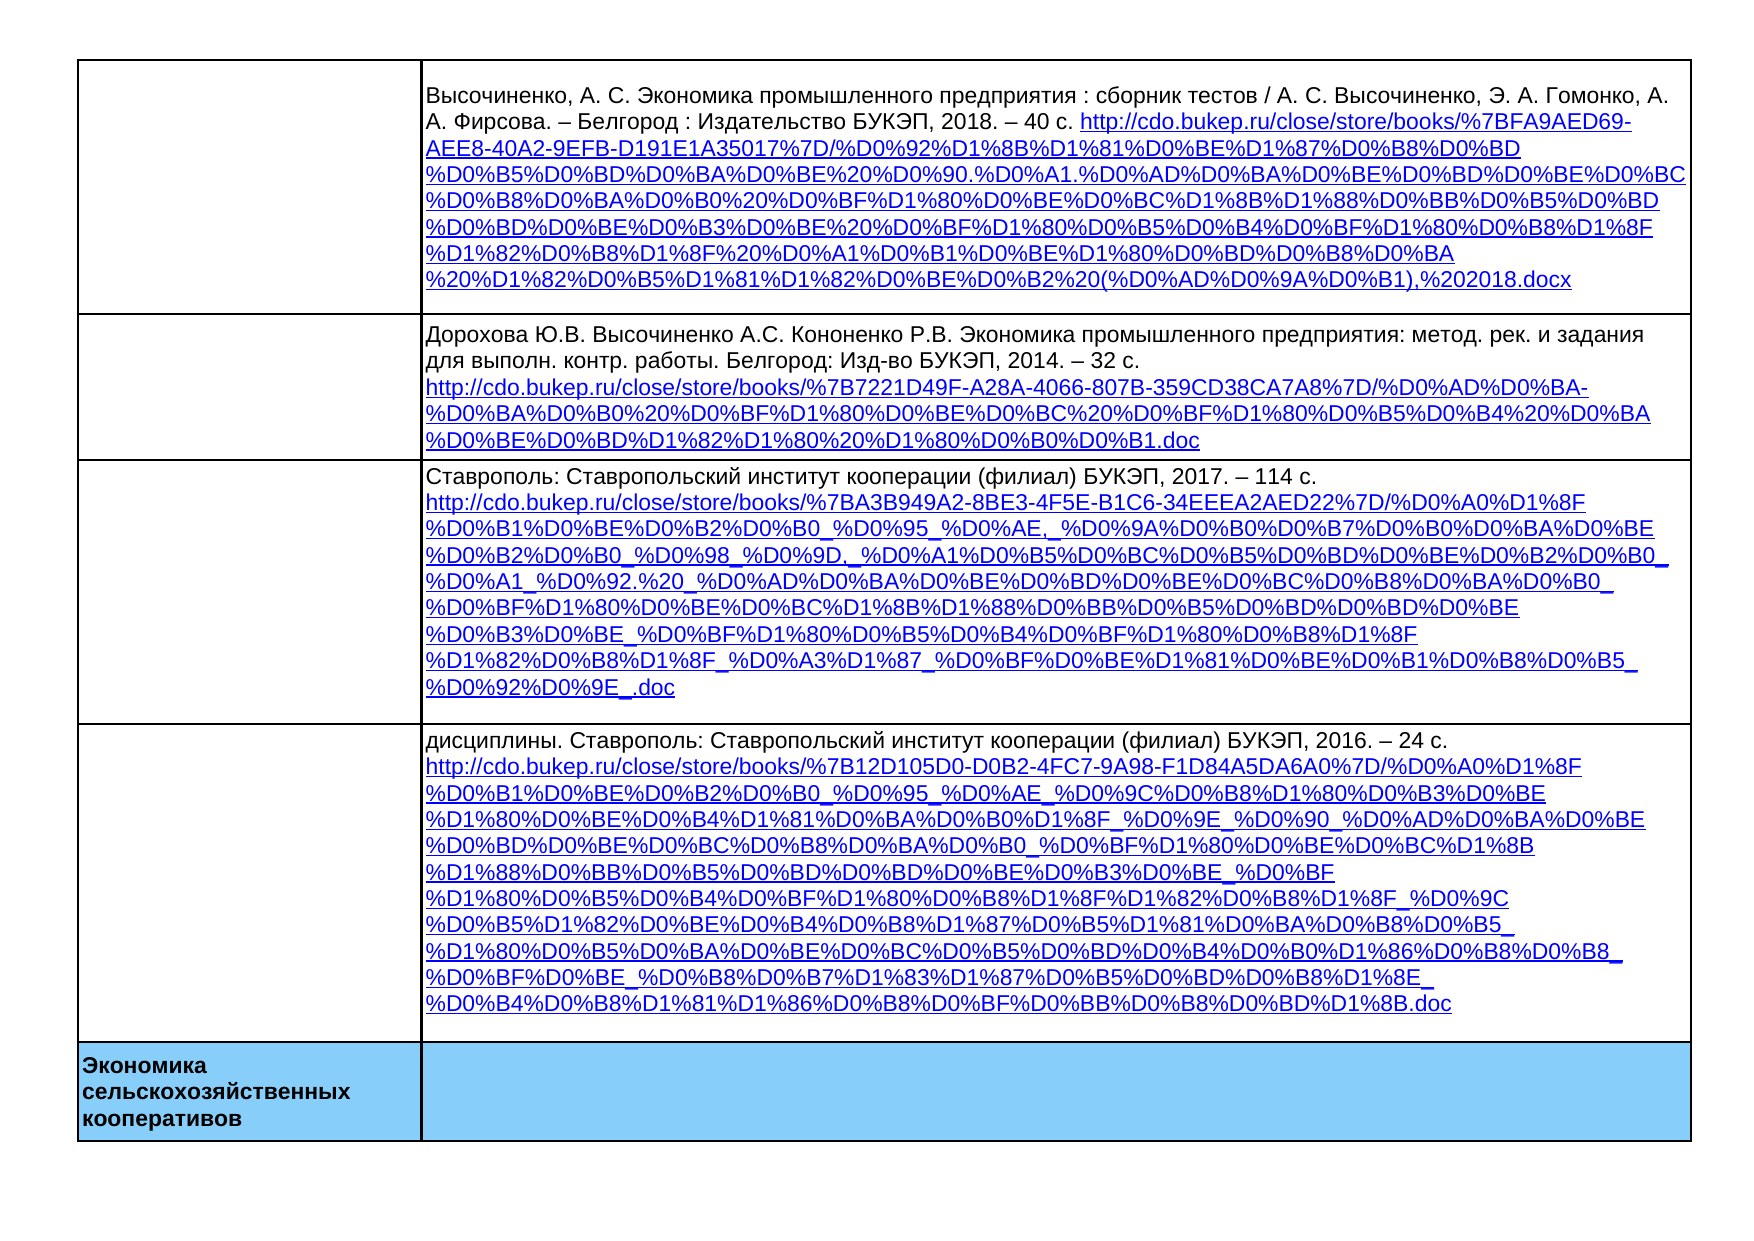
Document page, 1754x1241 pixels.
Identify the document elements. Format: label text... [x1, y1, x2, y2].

table_cell Высочиненко, А. С. Экономика промышленного предприятия : сборник тестов / А. С. Высочиненко, Э. А. Гомонко, А. А. Фирсова. – Белгород : Издательство БУКЭП, 2018. – 40 с. http://cdo.bukep.ru/close/store/books/%7BFA9AED69-AEE8-40A2-9EFB-D191E1A35017%7D/%D0%92%D1%8B%D1%81%D0%BE%D1%87%D0%B8%D0%BD%D0%B5%D0%BD%D0%BA%D0%BE%20%D0%90.%D0%A1.%D0%AD%D0%BA%D0%BE%D0%BD%D0%BE%D0%BC%D0%B8%D0%BA%D0%B0%20%D0%BF%D1%80%D0%BE%D0%BC%D1%8B%D1%88%D0%BB%D0%B5%D0%BD%D0%BD%D0%BE%D0%B3%D0%BE%20%D0%BF%D1%80%D0%B5%D0%B4%D0%BF%D1%80%D0%B8%D1%8F%D1%82%D0%B8%D1%8F%20%D0%A1%D0%B1%D0%BE%D1%80%D0%BD%D0%B8%D0%BA%20%D1%82%D0%B5%D1%81%D1%82%D0%BE%D0%B2%20(%D0%AD%D0%9A%D0%B1),%202018.docx [423, 61, 1690, 313]
table_cell [423, 1043, 1690, 1140]
table_cell [79, 461, 420, 723]
table_cell Экономика сельскохозяйственных кооперативов [79, 1043, 420, 1140]
table_cell Рябова Е.Ю. Казакова И.Н. Семенова С.В. Экономика промышленного предприятия [Текст]: учеб. пособие. Ставрополь: Ставропольский институт кооперации (филиал) БУКЭП, 2017. – 114 с. http://cdo.bukep.ru/close/store/books/%7BA3B949A2-8BE3-4F5E-B1C6-34EEEA2AED22%7D/%D0%A0%D1%8F%D0%B1%D0%BE%D0%B2%D0%B0_%D0%95_%D0%AE,_%D0%9A%D0%B0%D0%B7%D0%B0%D0%BA%D0%BE%D0%B2%D0%B0_%D0%98_%D0%9D,_%D0%A1%D0%B5%D0%BC%D0%B5%D0%BD%D0%BE%D0%B2%D0%B0_%D0%A1_%D0%92.%20_%D0%AD%D0%BA%D0%BE%D0%BD%D0%BE%D0%BC%D0%B8%D0%BA%D0%B0_%D0%BF%D1%80%D0%BE%D0%BC%D1%8B%D1%88%D0%BB%D0%B5%D0%BD%D0%BD%D0%BE%D0%B3%D0%BE_%D0%BF%D1%80%D0%B5%D0%B4%D0%BF%D1%80%D0%B8%D1%8F%D1%82%D0%B8%D1%8F_%D0%A3%D1%87_%D0%BF%D0%BE%D1%81%D0%BE%D0%B1%D0%B8%D0%B5_%D0%92%D0%9E_.doc [423, 461, 1690, 723]
table_cell [79, 315, 420, 459]
table_cell Дорохова Ю.В. Высочиненко А.С. Кононенко Р.В. Экономика промышленного предприятия: метод. рек. и задания для выполн. контр. работы. Белгород: Изд-во БУКЭП, 2014. – 32 с. http://cdo.bukep.ru/close/store/books/%7B7221D49F-A28A-4066-807B-359CD38CA7A8%7D/%D0%AD%D0%BA-%D0%BA%D0%B0%20%D0%BF%D1%80%D0%BE%D0%BC%20%D0%BF%D1%80%D0%B5%D0%B4%20%D0%BA%D0%BE%D0%BD%D1%82%D1%80%20%D1%80%D0%B0%D0%B1.doc [423, 315, 1690, 459]
table_cell Рябова Е.Ю. Миргородская О.А. Экономика промышленного предприятия [Текст]: метод. рек. по изучению дисциплины. Ставрополь: Ставропольский институт кооперации (филиал) БУКЭП, 2016. – 24 с. http://cdo.bukep.ru/close/store/books/%7B12D105D0-D0B2-4FC7-9A98-F1D84A5DA6A0%7D/%D0%A0%D1%8F%D0%B1%D0%BE%D0%B2%D0%B0_%D0%95_%D0%AE_%D0%9C%D0%B8%D1%80%D0%B3%D0%BE%D1%80%D0%BE%D0%B4%D1%81%D0%BA%D0%B0%D1%8F_%D0%9E_%D0%90_%D0%AD%D0%BA%D0%BE%D0%BD%D0%BE%D0%BC%D0%B8%D0%BA%D0%B0_%D0%BF%D1%80%D0%BE%D0%BC%D1%8B%D1%88%D0%BB%D0%B5%D0%BD%D0%BD%D0%BE%D0%B3%D0%BE_%D0%BF%D1%80%D0%B5%D0%B4%D0%BF%D1%80%D0%B8%D1%8F%D1%82%D0%B8%D1%8F_%D0%9C%D0%B5%D1%82%D0%BE%D0%B4%D0%B8%D1%87%D0%B5%D1%81%D0%BA%D0%B8%D0%B5_%D1%80%D0%B5%D0%BA%D0%BE%D0%BC%D0%B5%D0%BD%D0%B4%D0%B0%D1%86%D0%B8%D0%B8_%D0%BF%D0%BE_%D0%B8%D0%B7%D1%83%D1%87%D0%B5%D0%BD%D0%B8%D1%8E_%D0%B4%D0%B8%D1%81%D1%86%D0%B8%D0%BF%D0%BB%D0%B8%D0%BD%D1%8B.doc [423, 725, 1690, 1041]
table_cell [79, 61, 420, 313]
table_cell [79, 725, 420, 1041]
